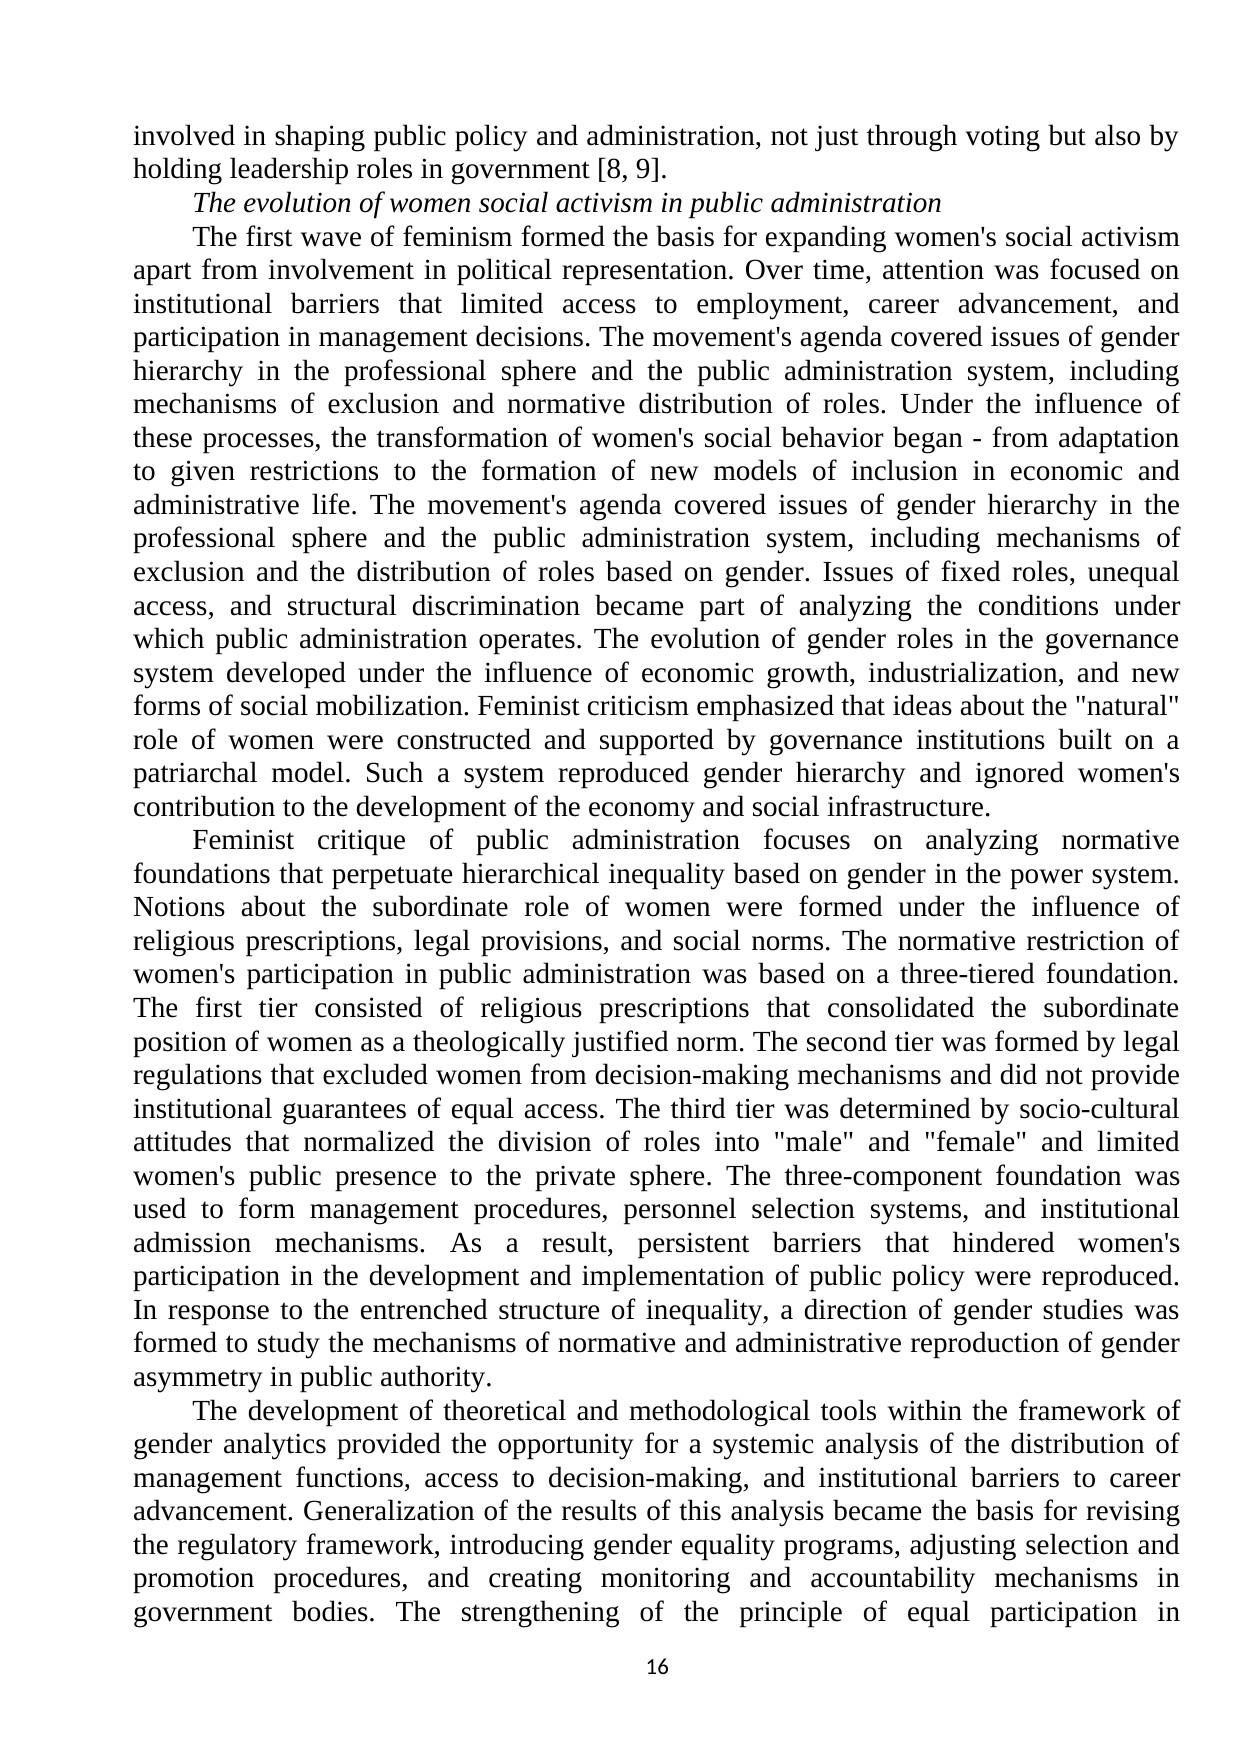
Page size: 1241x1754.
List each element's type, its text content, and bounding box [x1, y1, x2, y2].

text Feminist critique of public administration focuses on analyzing normative foundations that perpetuate hierarchical inequality based on gender in the power system. Notions about the subordinate role of women were formed under the influence of religious prescriptions, legal provisions, and social norms. The normative restriction of women's participation in public administration was based on a three-tiered foundation. The first tier consisted of religious prescriptions that consolidated the subordinate position of women as a theologically justified norm. The second tier was formed by legal regulations that excluded women from decision-making mechanisms and did not provide institutional guarantees of equal access. The third tier was determined by socio-cultural attitudes that normalized the division of roles into "male" and "female" and limited women's public presence to the private sphere. The three-component foundation was used to form management procedures, personnel selection systems, and institutional admission mechanisms. As a result, persistent barriers that hindered women's participation in the development and implementation of public policy were reproduced. In response to the entrenched structure of inequality, a direction of gender studies was formed to study the mechanisms of normative and administrative reproduction of gender asymmetry in public authority. [133, 822, 1181, 1393]
text The evolution of women social activism in public administration [133, 185, 1181, 219]
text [133, 118, 1181, 185]
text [133, 1393, 1181, 1627]
text The first wave of feminism formed the basis for expanding women's social activism apart from involvement in political representation. Over time, attention was focused on institutional barriers that limited access to employment, career advancement, and participation in management decisions. The movement's agenda covered issues of gender hierarchy in the professional sphere and the public administration system, including mechanisms of exclusion and normative distribution of roles. Under the influence of these processes, the transformation of women's social behavior began - from adaptation to given restrictions to the formation of new models of inclusion in economic and administrative life. The movement's agenda covered issues of gender hierarchy in the professional sphere and the public administration system, including mechanisms of exclusion and the distribution of roles based on gender. Issues of fixed roles, unequal access, and structural discrimination became part of analyzing the conditions under which public administration operates. The evolution of gender roles in the governance system developed under the influence of economic growth, industrialization, and new forms of social mobilization. Feminist criticism emphasized that ideas about the "natural" role of women were constructed and supported by governance institutions built on a patriarchal model. Such a system reproduced gender hierarchy and ignored women's contribution to the development of the economy and social infrastructure. [133, 219, 1181, 822]
